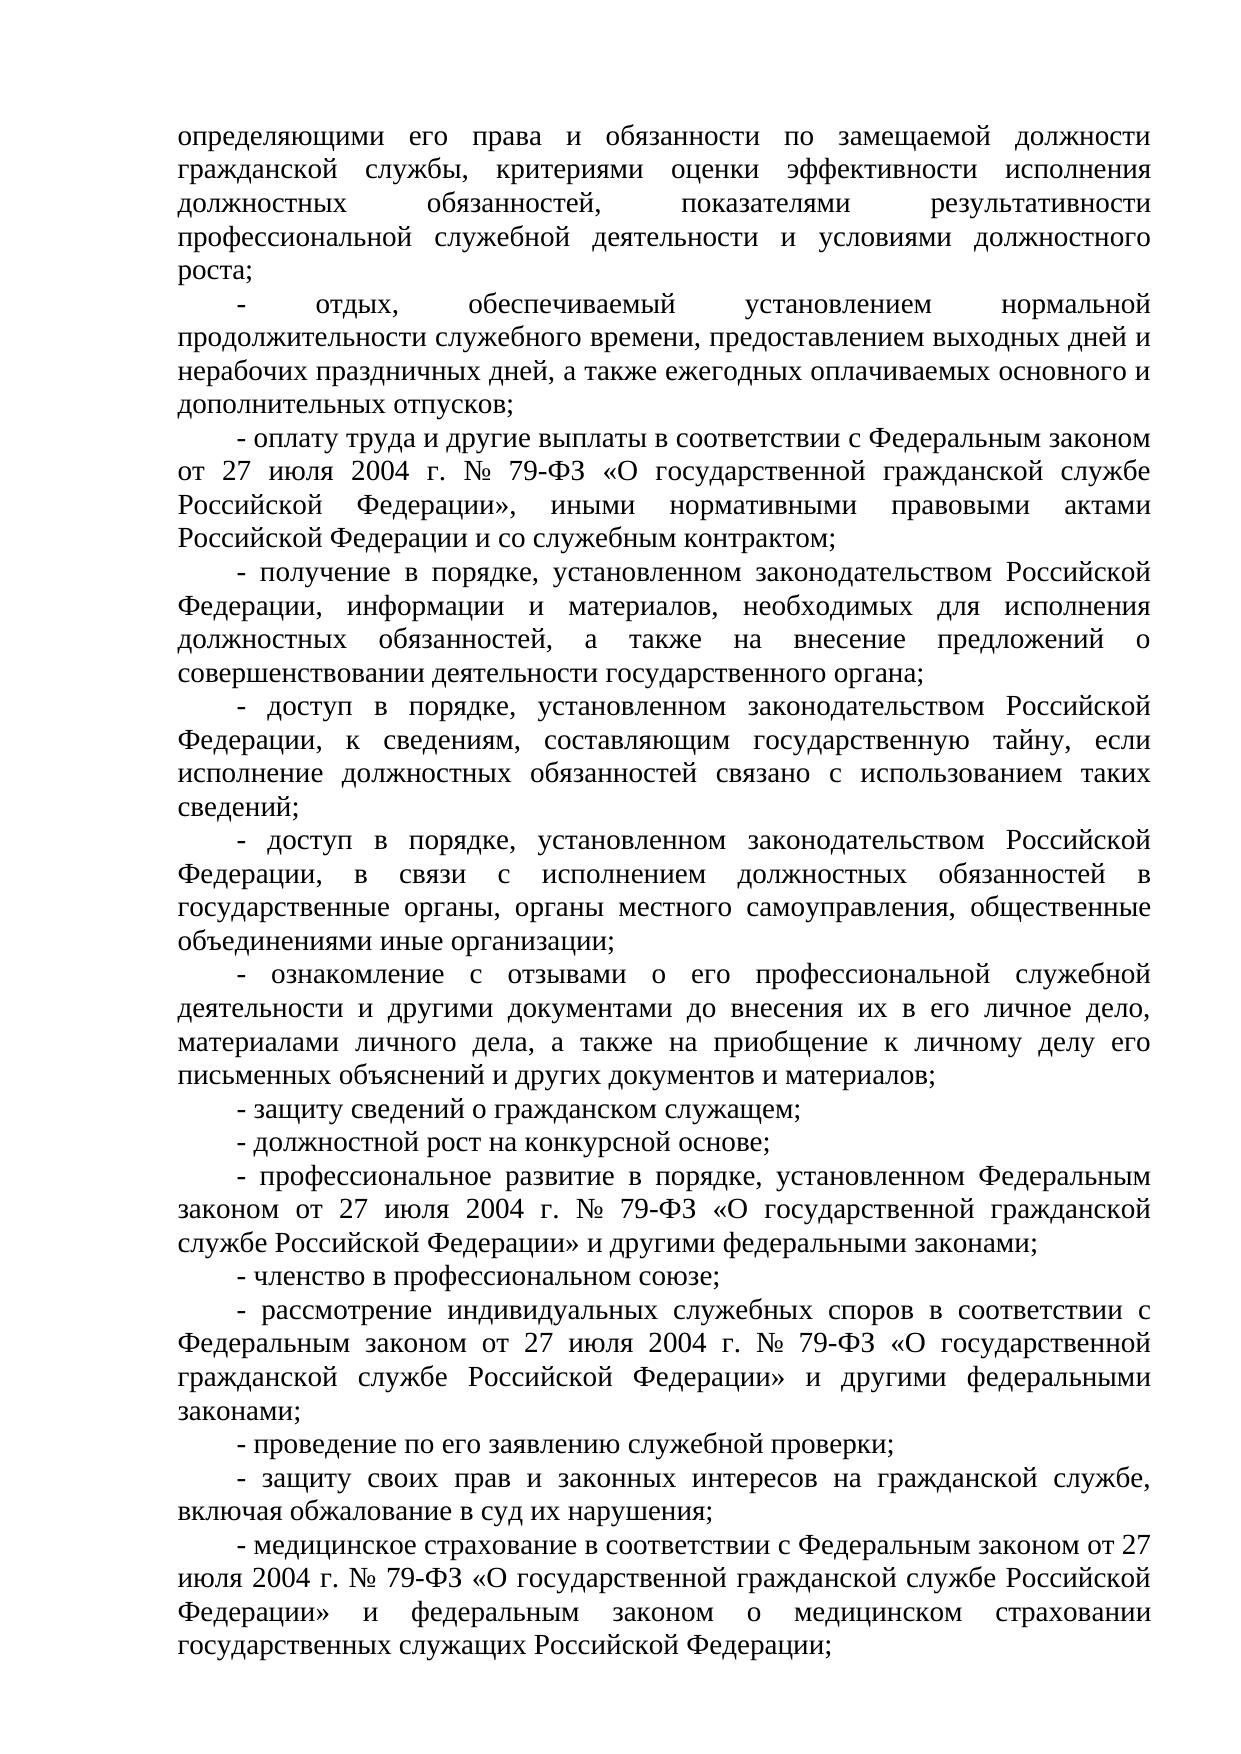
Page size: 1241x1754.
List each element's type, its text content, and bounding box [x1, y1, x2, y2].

text - доступ в порядке, установленном законодательством Российской Федерации, в связи с исполнением должностных обязанностей в государственные органы, органы местного самоуправления, общественные объединениями иные организации; [177, 822, 1152, 957]
text - проведение по его заявлению служебной проверки; [177, 1426, 1152, 1460]
text - членство в профессиональном союзе; [177, 1258, 1152, 1292]
text - защиту своих прав и законных интересов на гражданской службе, включая обжалование в суд их нарушения; [177, 1460, 1152, 1527]
text - защиту сведений о гражданском служащем; [177, 1091, 1152, 1124]
text - отдых, обеспечиваемый установлением нормальной продолжительности служебного времени, предоставлением выходных дней и нерабочих праздничных дней, а также ежегодных оплачиваемых основного и дополнительных отпусков; [177, 286, 1152, 420]
text - должностной рост на конкурсной основе; [177, 1124, 1152, 1158]
text - доступ в порядке, установленном законодательством Российской Федерации, к сведениям, составляющим государственную тайну, если исполнение должностных обязанностей связано с использованием таких сведений; [177, 688, 1152, 822]
text - оплату труда и другие выплаты в соответствии с Федеральным законом от 27 июля 2004 г. № 79-ФЗ «О государственной гражданской службе Российской Федерации», иными нормативными правовыми актами Российской Федерации и со служебным контрактом; [177, 420, 1152, 554]
text - ознакомление с отзывами о его профессиональной служебной деятельности и другими документами до внесения их в его личное дело, материалами личного дела, а также на приобщение к личному делу его письменных объяснений и других документов и материалов; [177, 957, 1152, 1091]
text - медицинское страхование в соответствии с Федеральным законом от 27 июля 2004 г. № 79-ФЗ «О государственной гражданской службе Российской Федерации» и федеральным законом о медицинском страховании государственных служащих Российской Федерации; [177, 1527, 1152, 1661]
text - получение в порядке, установленном законодательством Российской Федерации, информации и материалов, необходимых для исполнения должностных обязанностей, а также на внесение предложений о совершенствовании деятельности государственного органа; [177, 554, 1152, 688]
text - профессиональное развитие в порядке, установленном Федеральным законом от 27 июля 2004 г. № 79-ФЗ «О государственной гражданской службе Российской Федерации» и другими федеральными законами; [177, 1158, 1152, 1258]
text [177, 118, 1152, 286]
text - рассмотрение индивидуальных служебных споров в соответствии с Федеральным законом от 27 июля 2004 г. № 79-ФЗ «О государственной гражданской службе Российской Федерации» и другими федеральными законами; [177, 1292, 1152, 1426]
